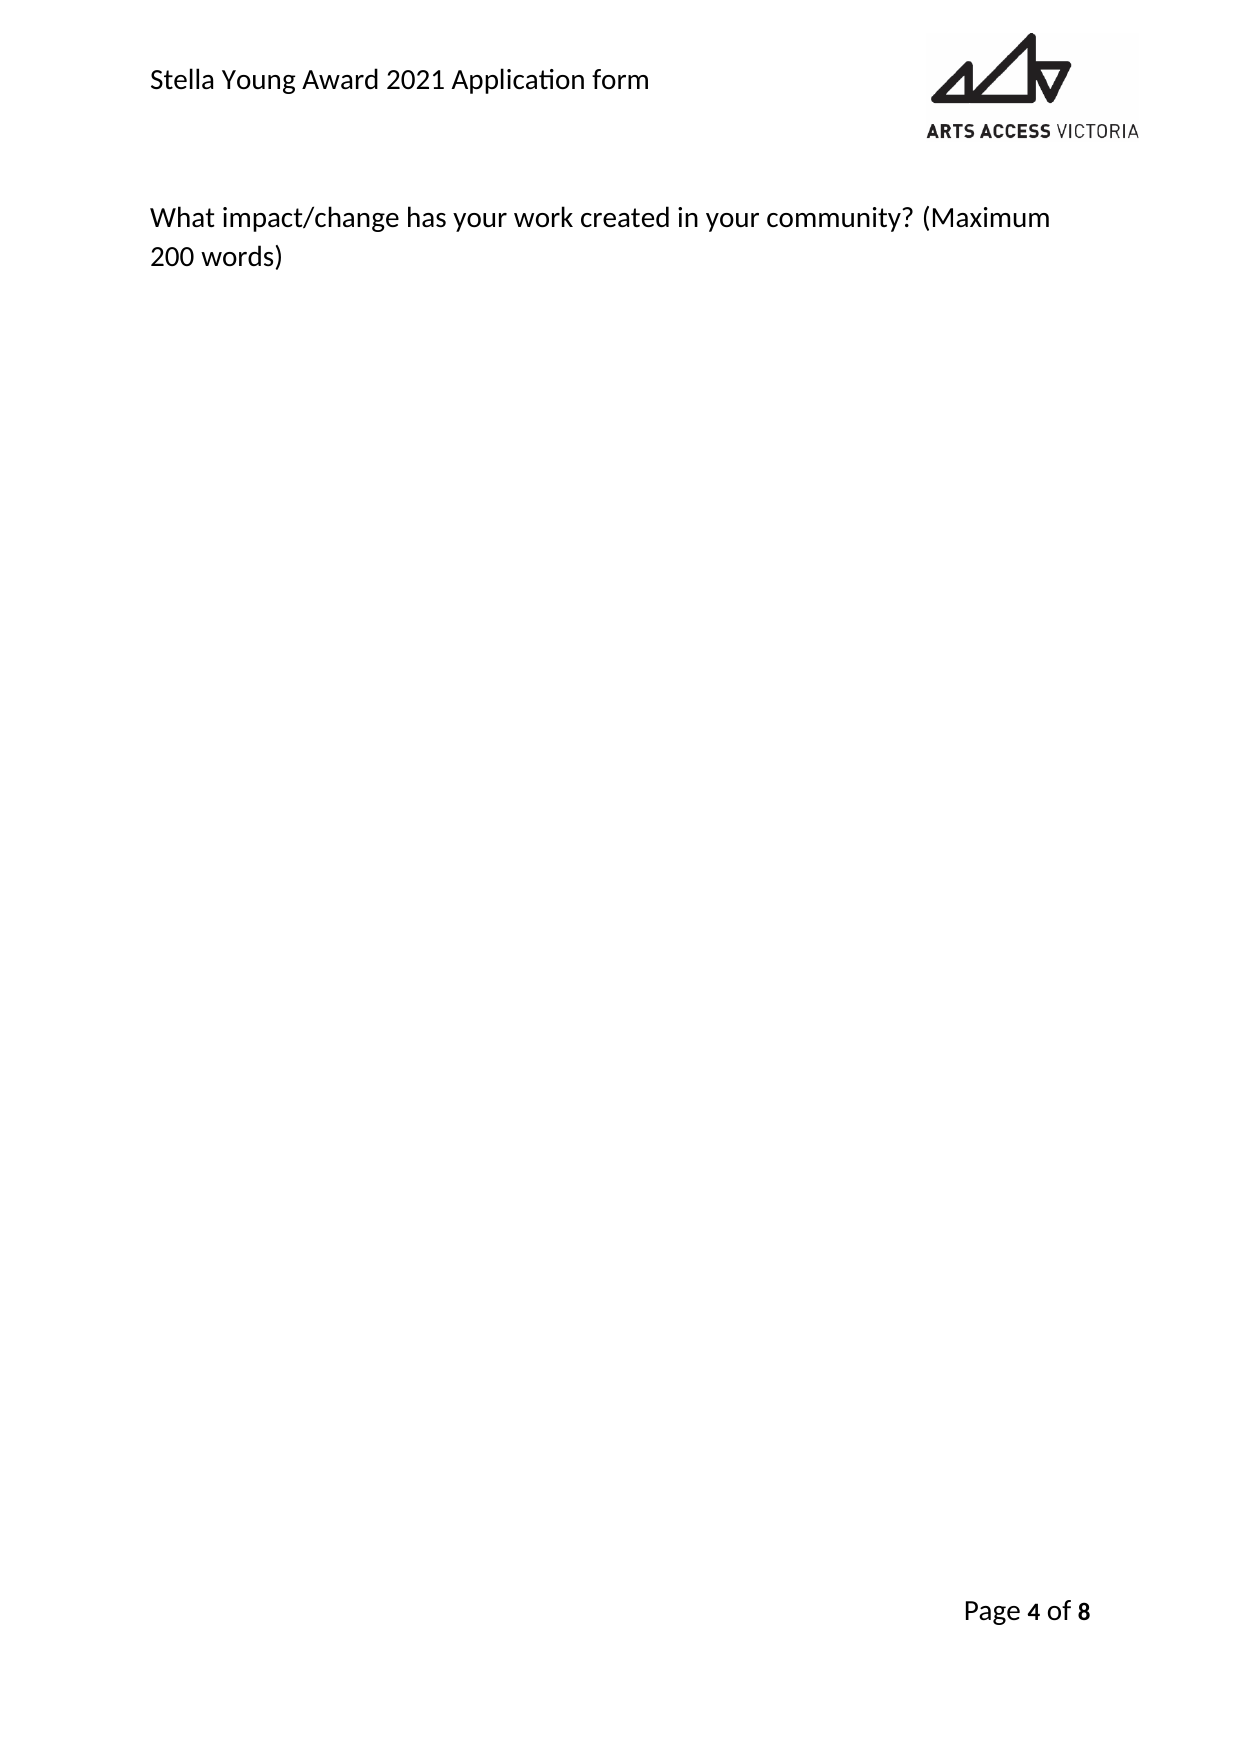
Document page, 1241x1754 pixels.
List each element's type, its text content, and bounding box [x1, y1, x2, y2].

text What impact/change has your work created in your community? (Maximum 200 words) [150, 199, 1090, 273]
picture [926, 33, 1139, 142]
